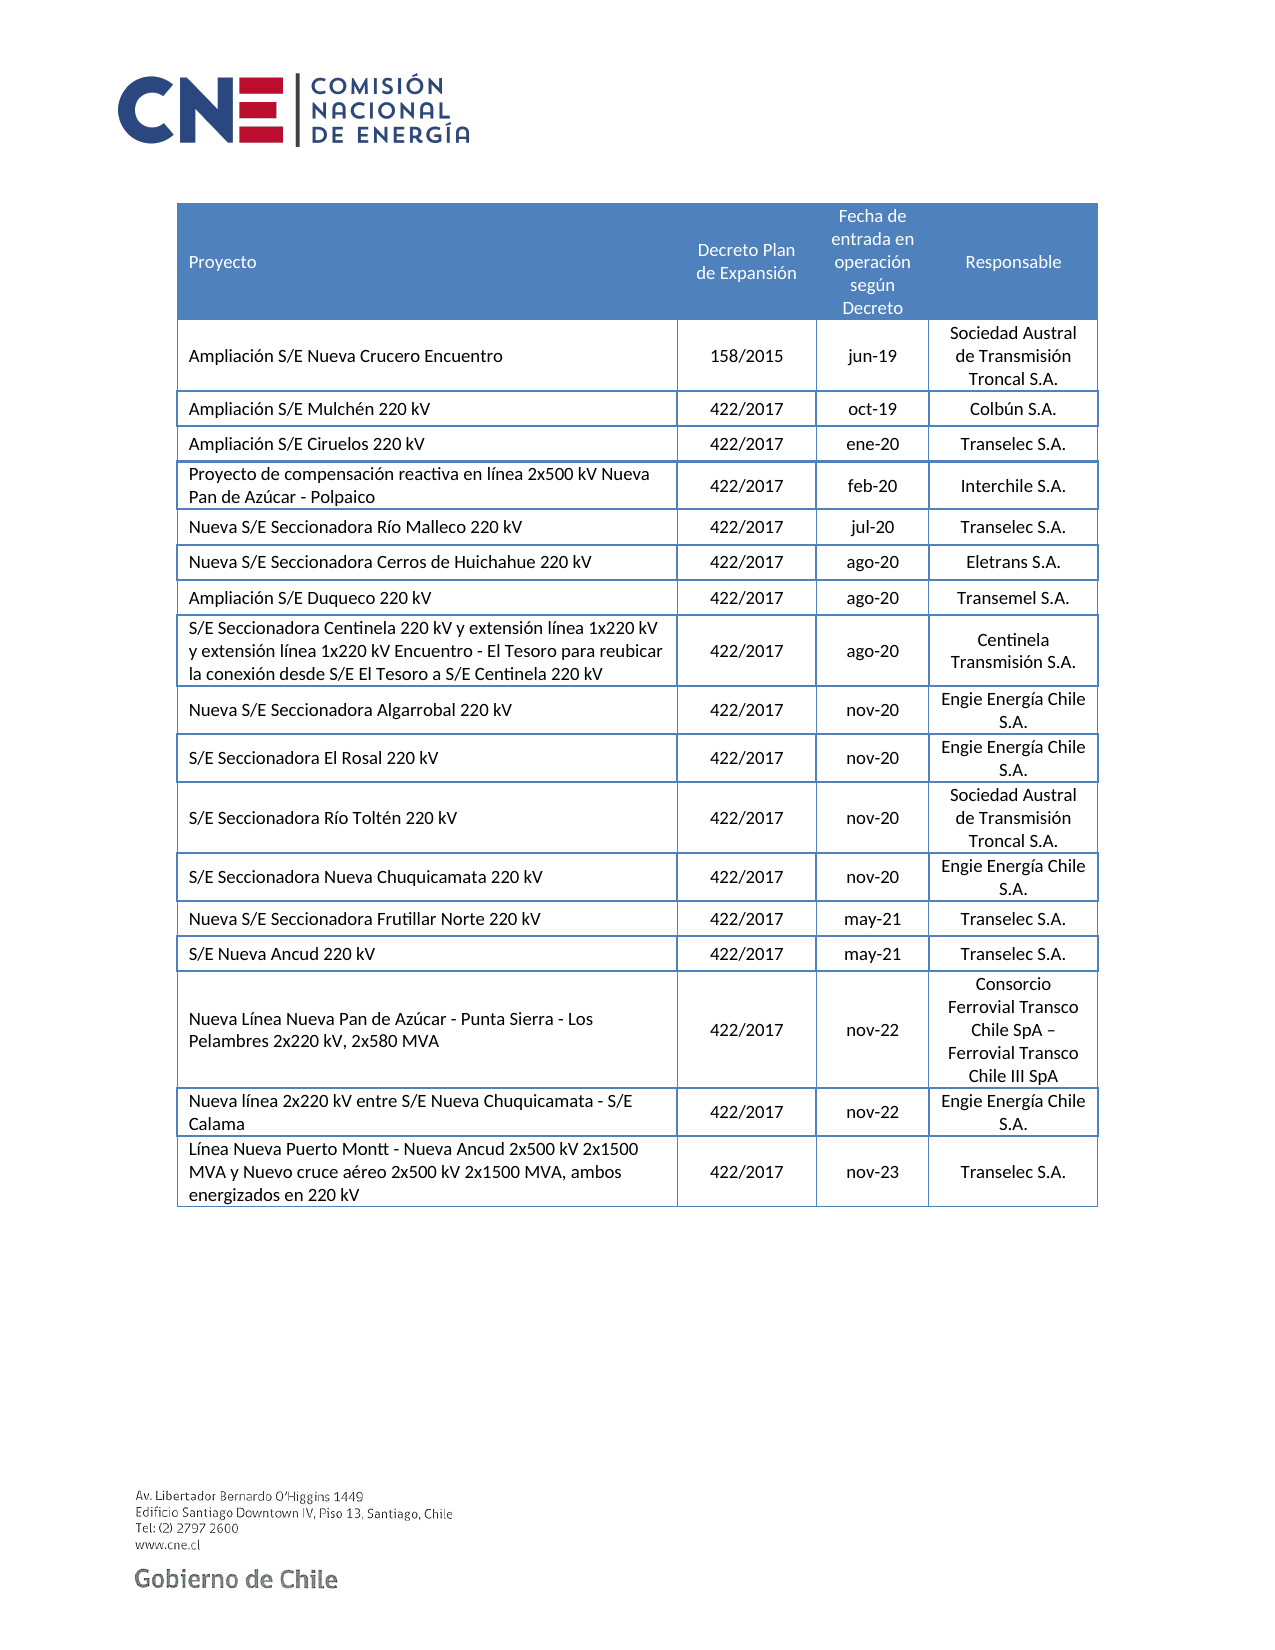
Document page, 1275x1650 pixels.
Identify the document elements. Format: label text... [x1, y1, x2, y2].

table_cell nov-20 [817, 735, 928, 781]
table_cell 422/2017 [678, 1089, 815, 1135]
table_cell 422/2017 [678, 463, 815, 508]
table_cell Ampliación S/E Nueva Crucero Encuentro [178, 320, 677, 390]
table_cell Nueva S/E Seccionadora Río Malleco 220 kV [178, 510, 677, 543]
table_cell Transelec S.A. [929, 1137, 1097, 1206]
table_cell 422/2017 [678, 1137, 816, 1206]
table_cell nov-23 [817, 1137, 928, 1206]
table_cell Engie Energía Chile S.A. [929, 687, 1097, 733]
table_cell Proyecto de compensación reactiva en línea 2x500 kV Nueva Pan de Azúcar - Polpaico [178, 463, 676, 508]
table_cell Sociedad Austral de Transmisión Troncal S.A. [929, 783, 1097, 852]
table_cell Centinela Transmisión S.A. [930, 616, 1097, 685]
table_cell Transelec S.A. [929, 902, 1097, 935]
table_cell Nueva S/E Seccionadora Algarrobal 220 kV [178, 687, 677, 733]
table_cell jun-19 [817, 320, 928, 390]
table_cell 422/2017 [678, 972, 816, 1087]
table_cell Nueva S/E Seccionadora Cerros de Huichahue 220 kV [178, 546, 676, 579]
table_cell oct-19 [817, 392, 928, 425]
table_cell 422/2017 [678, 427, 816, 460]
table_header Fecha de entrada en operación según Decreto [817, 204, 928, 319]
table_cell Nueva S/E Seccionadora Frutillar Norte 220 kV [178, 902, 677, 935]
table_cell jul-20 [817, 510, 928, 543]
table_cell Ampliación S/E Mulchén 220 kV [178, 392, 676, 425]
table_cell ago-20 [817, 581, 928, 614]
table_cell 422/2017 [678, 687, 816, 733]
table_cell Nueva Línea Nueva Pan de Azúcar - Punta Sierra - Los Pelambres 2x220 kV, 2x580 MVA [178, 972, 677, 1087]
table_cell ago-20 [817, 616, 928, 685]
table_cell Engie Energía Chile S.A. [930, 1089, 1097, 1135]
table_cell 422/2017 [678, 581, 816, 614]
table_cell 422/2017 [678, 783, 816, 852]
table_cell S/E Seccionadora Centinela 220 kV y extensión línea 1x220 kV y extensión línea 1x220 kV Encuentro - El Tesoro para reubicar la conexión desde S/E El Tesoro a S/E Centinela 220 kV [178, 616, 676, 685]
table_cell nov-20 [817, 687, 928, 733]
table_cell 422/2017 [678, 854, 815, 899]
table_cell feb-20 [817, 463, 928, 508]
table_cell 422/2017 [678, 735, 815, 781]
table_cell Nueva línea 2x220 kV entre S/E Nueva Chuquicamata - S/E Calama [178, 1089, 676, 1135]
table_cell nov-20 [817, 854, 928, 899]
table_cell 422/2017 [678, 616, 815, 685]
table_cell Eletrans S.A. [930, 546, 1097, 579]
table_cell S/E Seccionadora Nueva Chuquicamata 220 kV [178, 854, 676, 899]
table_cell Línea Nueva Puerto Montt - Nueva Ancud 2x500 kV 2x1500 MVA y Nuevo cruce aéreo 2x500 kV 2x1500 MVA, ambos energizados en 220 kV [178, 1137, 677, 1206]
table_cell ene-20 [817, 427, 928, 460]
table_cell 422/2017 [678, 392, 815, 425]
table_cell nov-22 [817, 972, 928, 1087]
picture [118, 1476, 458, 1603]
table_cell S/E Seccionadora Río Toltén 220 kV [178, 783, 677, 852]
table_header Decreto Plan de Expansión [678, 204, 816, 319]
table_cell Ampliación S/E Ciruelos 220 kV [178, 427, 677, 460]
table_cell 422/2017 [678, 937, 815, 970]
table_cell may-21 [817, 902, 928, 935]
table_cell S/E Nueva Ancud 220 kV [178, 937, 676, 970]
table_cell Transemel S.A. [929, 581, 1097, 614]
table_cell Engie Energía Chile S.A. [930, 854, 1097, 899]
table_cell may-21 [817, 937, 928, 970]
picture [118, 73, 469, 147]
table_cell 422/2017 [678, 902, 816, 935]
table_cell S/E Seccionadora El Rosal 220 kV [178, 735, 676, 781]
table_header Responsable [929, 204, 1097, 319]
table_cell Sociedad Austral de Transmisión Troncal S.A. [929, 320, 1097, 390]
table_cell Consorcio Ferrovial Transco Chile SpA – Ferrovial Transco Chile III SpA [929, 972, 1097, 1087]
table_cell Interchile S.A. [930, 463, 1097, 508]
table_cell ago-20 [817, 546, 928, 579]
table_cell Transelec S.A. [929, 510, 1097, 543]
table_header Proyecto [178, 204, 677, 319]
table_cell 422/2017 [678, 510, 816, 543]
table_cell nov-20 [817, 783, 928, 852]
table_cell Transelec S.A. [929, 427, 1097, 460]
table_cell Transelec S.A. [930, 937, 1097, 970]
table_cell Colbún S.A. [930, 392, 1097, 425]
table_cell 422/2017 [678, 546, 815, 579]
table_cell Engie Energía Chile S.A. [930, 735, 1097, 781]
table_cell Ampliación S/E Duqueco 220 kV [178, 581, 677, 614]
table_cell nov-22 [817, 1089, 928, 1135]
table_cell 158/2015 [678, 320, 816, 390]
